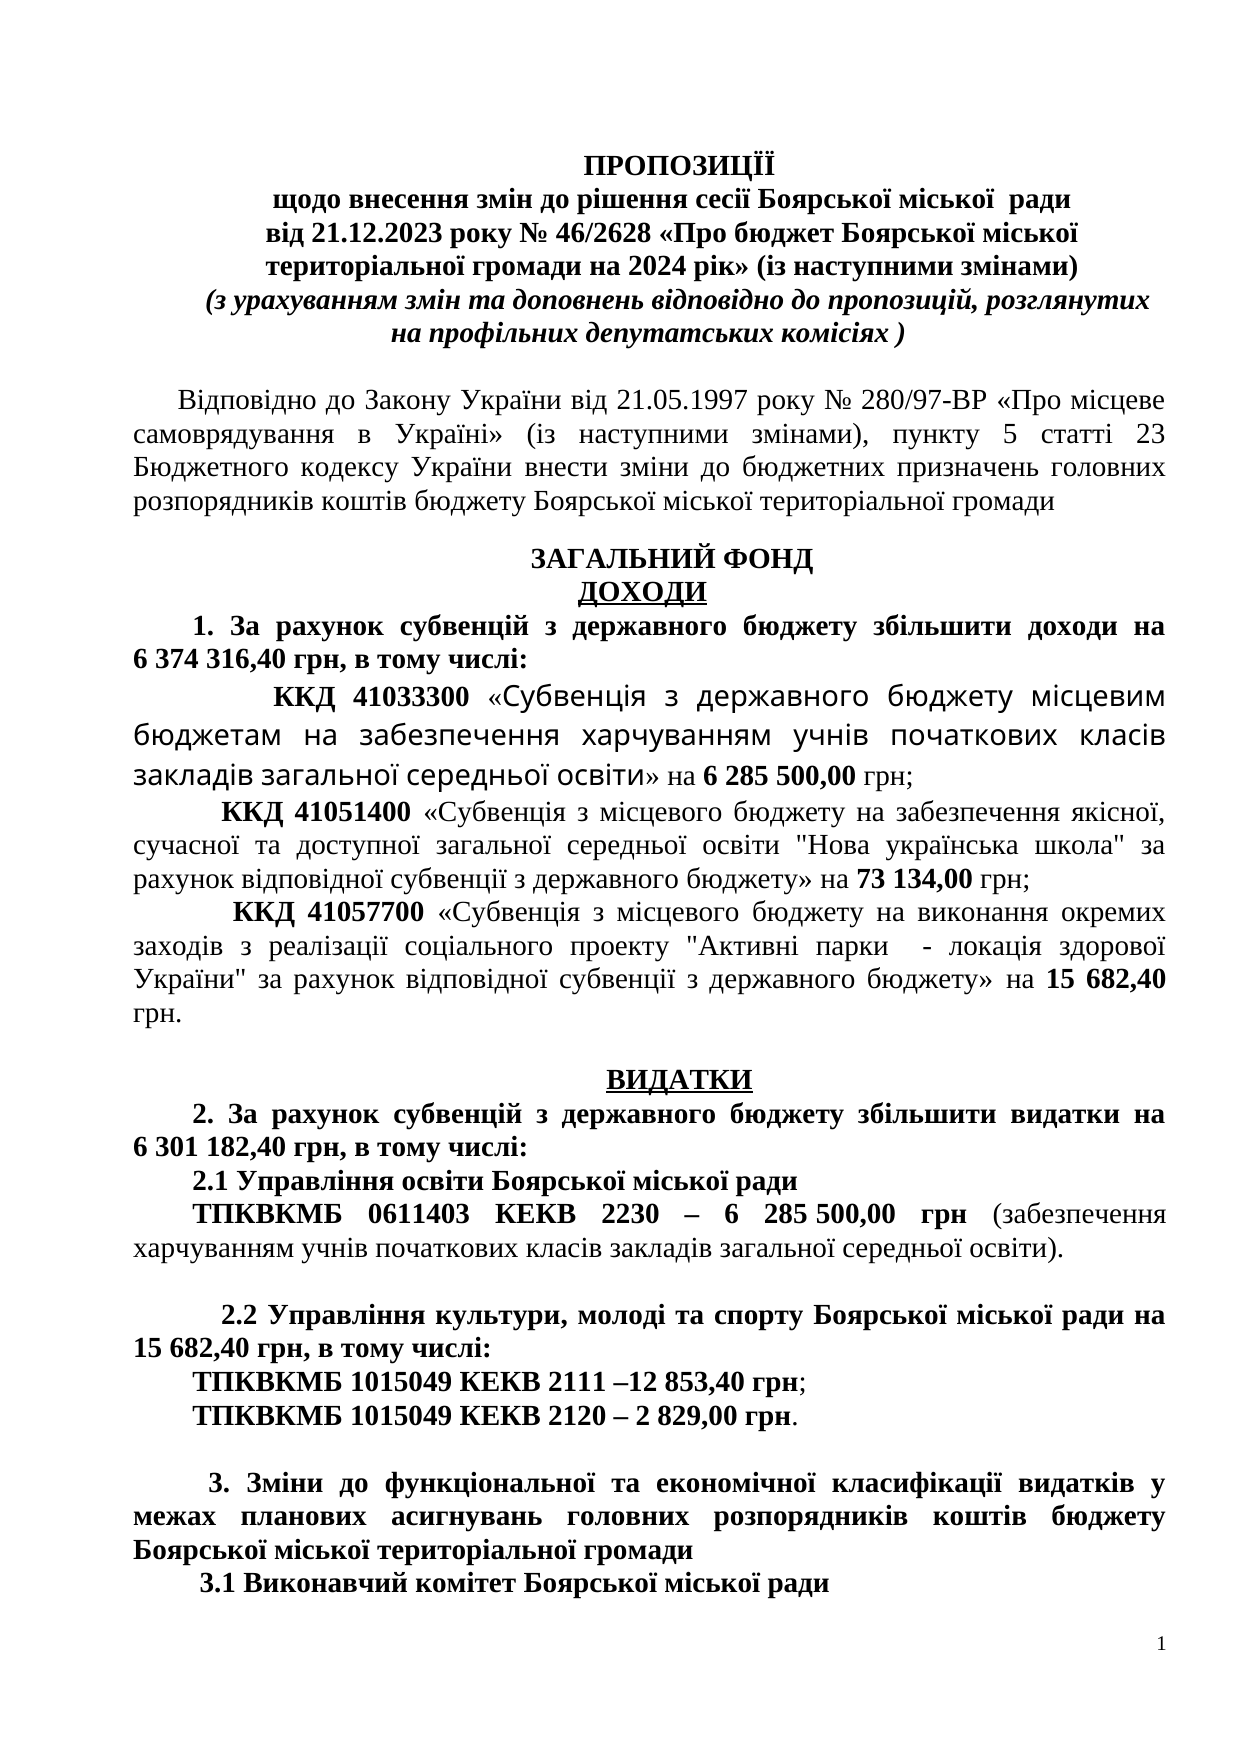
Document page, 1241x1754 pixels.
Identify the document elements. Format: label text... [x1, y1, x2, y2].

list ТПКВКМБ 0611403 КЕКВ 2230 – 6 285 500,00 грн (забезпечення харчуванням учнів початкових класів закладів загальної середньої освіти). [133, 1196, 1167, 1263]
list 2. За рахунок субвенцій з державного бюджету збільшити видатки на 6 301 182,40 грн, в тому числі: [133, 1096, 1167, 1163]
list 2.1 Управління освіти Боярської міської ради [133, 1163, 1167, 1196]
list 3.1 Виконавчий комітет Боярської міської ради [133, 1565, 1167, 1599]
text ЗАГАЛЬНИЙ ФОНД [133, 541, 1167, 574]
text (з урахуванням змін та доповнень відповідно до пропозицій, розглянутих на профільних депутатських комісіях ) [133, 282, 1167, 349]
text ДОХОДИ [118, 574, 1167, 608]
text ККД 41033300 «Субвенція з державного бюджету місцевим бюджетам на забезпечення харчуванням учнів початкових класів закладів загальної середньої освіти» на 6 285 500,00 грн; [645, 754, 1167, 794]
text ПРОПОЗИЦЇЇ [133, 148, 1167, 181]
text ККД 41033300 «Субвенція з державного бюджету місцевим бюджетам на забезпечення харчуванням учнів початкових класів закладів загальної середньої освіти» на 6 285 500,00 грн; [133, 675, 1167, 715]
list 1. За рахунок субвенцій з державного бюджету збільшити доходи на 6 374 316,40 грн, в тому числі: [133, 608, 1167, 675]
list ТПКВКМБ 1015049 КЕКВ 2111 –12 853,40 грн; [133, 1364, 1167, 1398]
text від 21.12.2023 року № 46/2628 «Про бюджет Боярської міської [133, 215, 1167, 248]
text щодо внесення змін до рішення сесії Боярської міської ради [133, 181, 1167, 215]
subtitle Відповідно до Закону України від 21.05.1997 року № 280/97-ВР «Про місцеве самоврядування в Україні» (із наступними змінами), пункту 5 статті 23 Бюджетного кодексу України внести зміни до бюджетних призначень головних розпорядників коштів бюджету Боярської міської територіальної громади [133, 382, 1167, 517]
text 3. Зміни до функціональної та економічної класифікації видатків у межах планових асигнувань головних розпорядників коштів бюджету Боярської міської територіальної громади [133, 1465, 1167, 1565]
list ТПКВКМБ 1015049 КЕКВ 2120 – 2 829,00 грн. [133, 1398, 1167, 1431]
list ККД 41057700 «Субвенція з місцевого бюджету на виконання окремих заходів з реалізації соціального проекту "Активні парки - локація здорової України" за рахунок відповідної субвенції з державного бюджету» на 15 682,40 грн. [133, 894, 1167, 1029]
list ККД 41051400 «Субвенція з місцевого бюджету на забезпечення якісної, сучасної та доступної загальної середньої освіти "Нова українська школа" за рахунок відповідної субвенції з державного бюджету» на 73 134,00 грн; [133, 794, 1167, 894]
text ВИДАТКИ [133, 1062, 1167, 1096]
text 2.2 Управління культури, молоді та спорту Боярської міської ради на 15 682,40 грн, в тому числі: [133, 1297, 1167, 1364]
text територіальної громади на 2024 рік» (із наступними змінами) [133, 248, 1167, 282]
